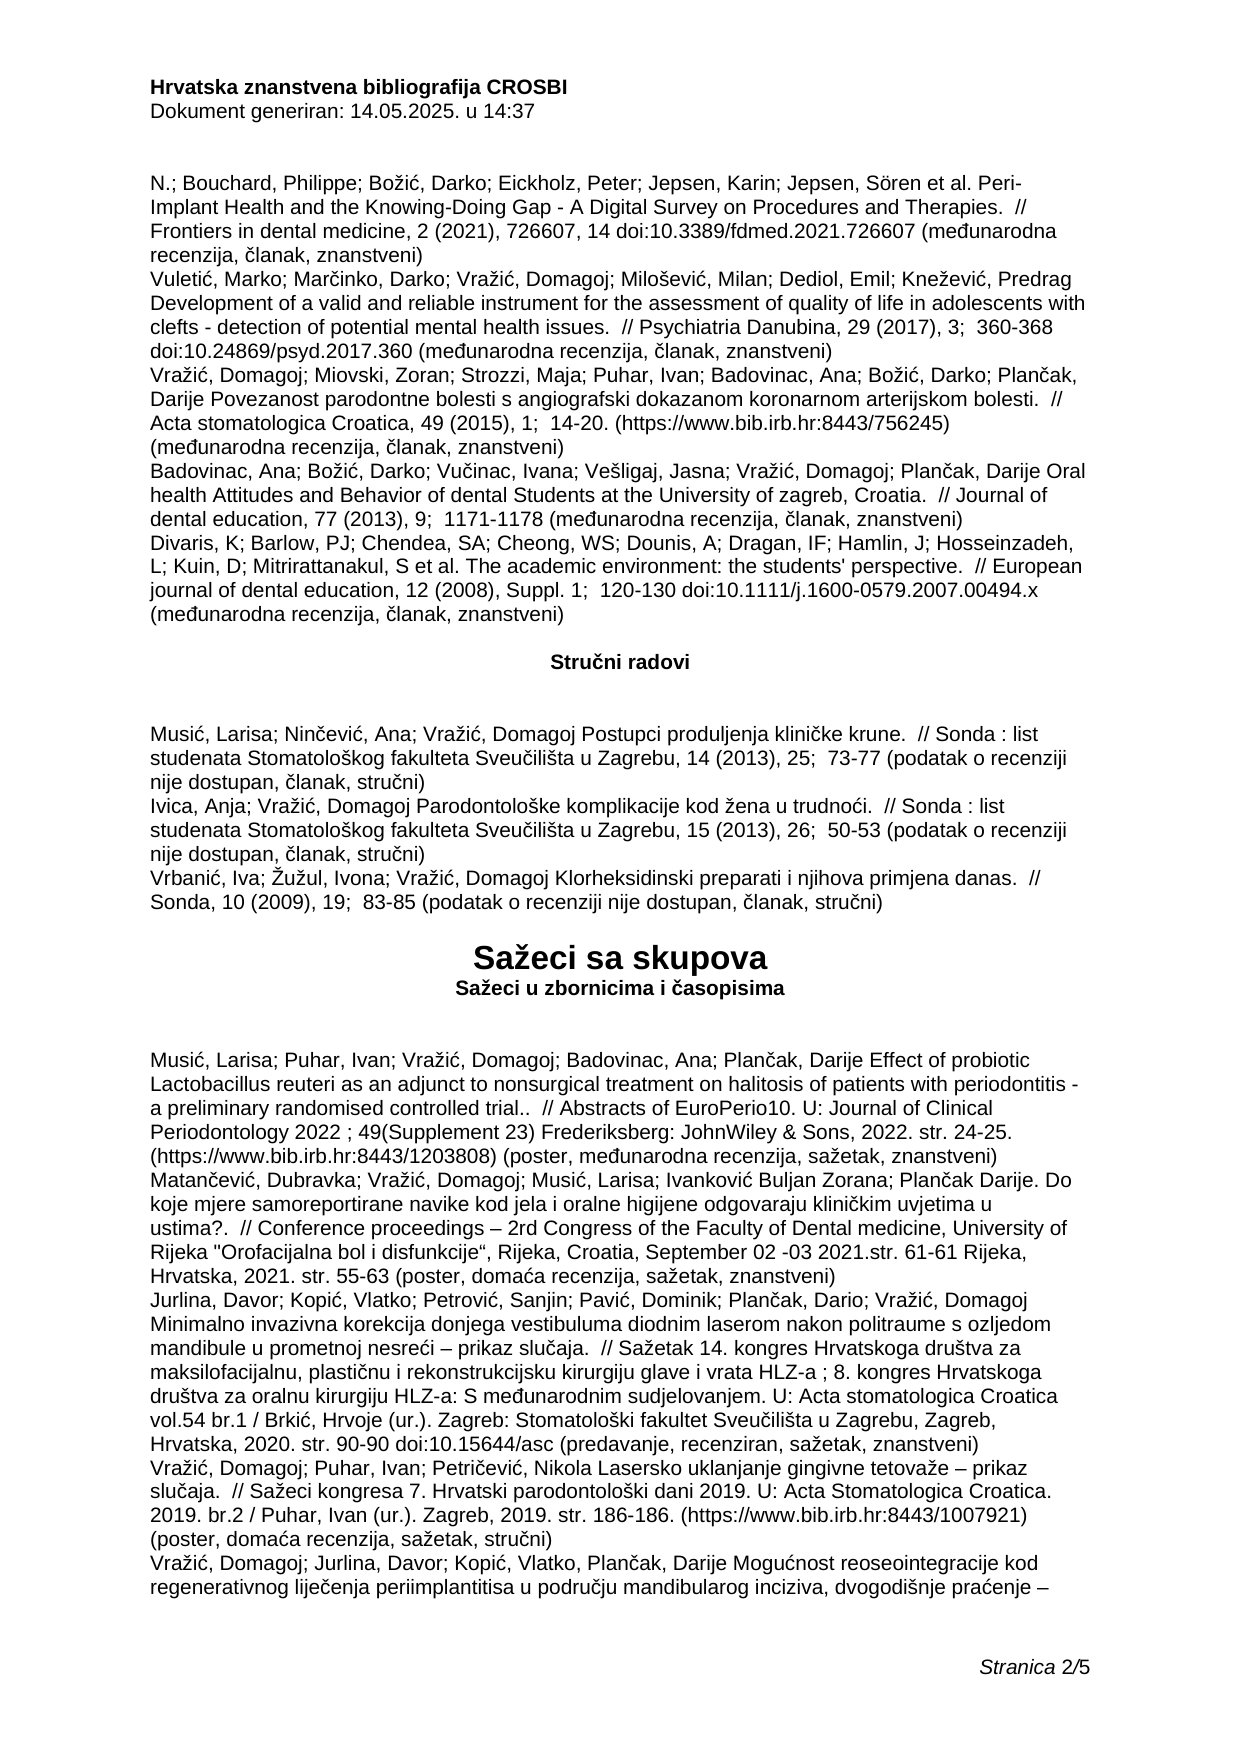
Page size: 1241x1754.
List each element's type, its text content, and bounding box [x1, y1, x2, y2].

text Divaris, K; Barlow, PJ; Chendea, SA; Cheong, WS; Dounis, A; Dragan, IF; Hamlin, J; Hosseinzadeh, L; Kuin, D; Mitrirattanakul, S et al. [150, 530, 1090, 626]
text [150, 171, 1090, 267]
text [150, 1551, 1090, 1599]
text Vražić, Domagoj; Puhar, Ivan; Petričević, Nikola [150, 1455, 1090, 1551]
text Ivica, Anja; Vražić, Domagoj [150, 794, 1090, 866]
text Musić, Larisa; Puhar, Ivan; Vražić, Domagoj; Badovinac, Ana; Plančak, Darije [150, 1048, 1090, 1168]
text Jurlina, Davor; Kopić, Vlatko; Petrović, Sanjin; Pavić, Dominik; Plančak, Dario; Vražić, Domagoj [150, 1288, 1090, 1455]
text Badovinac, Ana; Božić, Darko; Vučinac, Ivana; Vešligaj, Jasna; Vražić, Domagoj; Plančak, Darije [150, 458, 1090, 530]
text Vrbanić, Iva; Žužul, Ivona; Vražić, Domagoj [150, 866, 1090, 914]
text Vuletić, Marko; Marčinko, Darko; Vražić, Domagoj; Milošević, Milan; Dediol, Emil; Knežević, Predrag [150, 267, 1090, 363]
text Matančević, Dubravka; Vražić, Domagoj; Musić, Larisa; Ivanković Buljan Zorana; Plančak Darije. [150, 1168, 1090, 1288]
subtitle Sažeci sa skupova [150, 938, 1090, 976]
subtitle Sažeci u zbornicima i časopisima [150, 976, 1090, 1000]
text Musić, Larisa; Ninčević, Ana; Vražić, Domagoj [150, 722, 1090, 794]
text Vražić, Domagoj; Miovski, Zoran; Strozzi, Maja; Puhar, Ivan; Badovinac, Ana; Božić, Darko; Plančak, Darije [150, 363, 1090, 458]
subtitle Stručni radovi [150, 650, 1090, 674]
